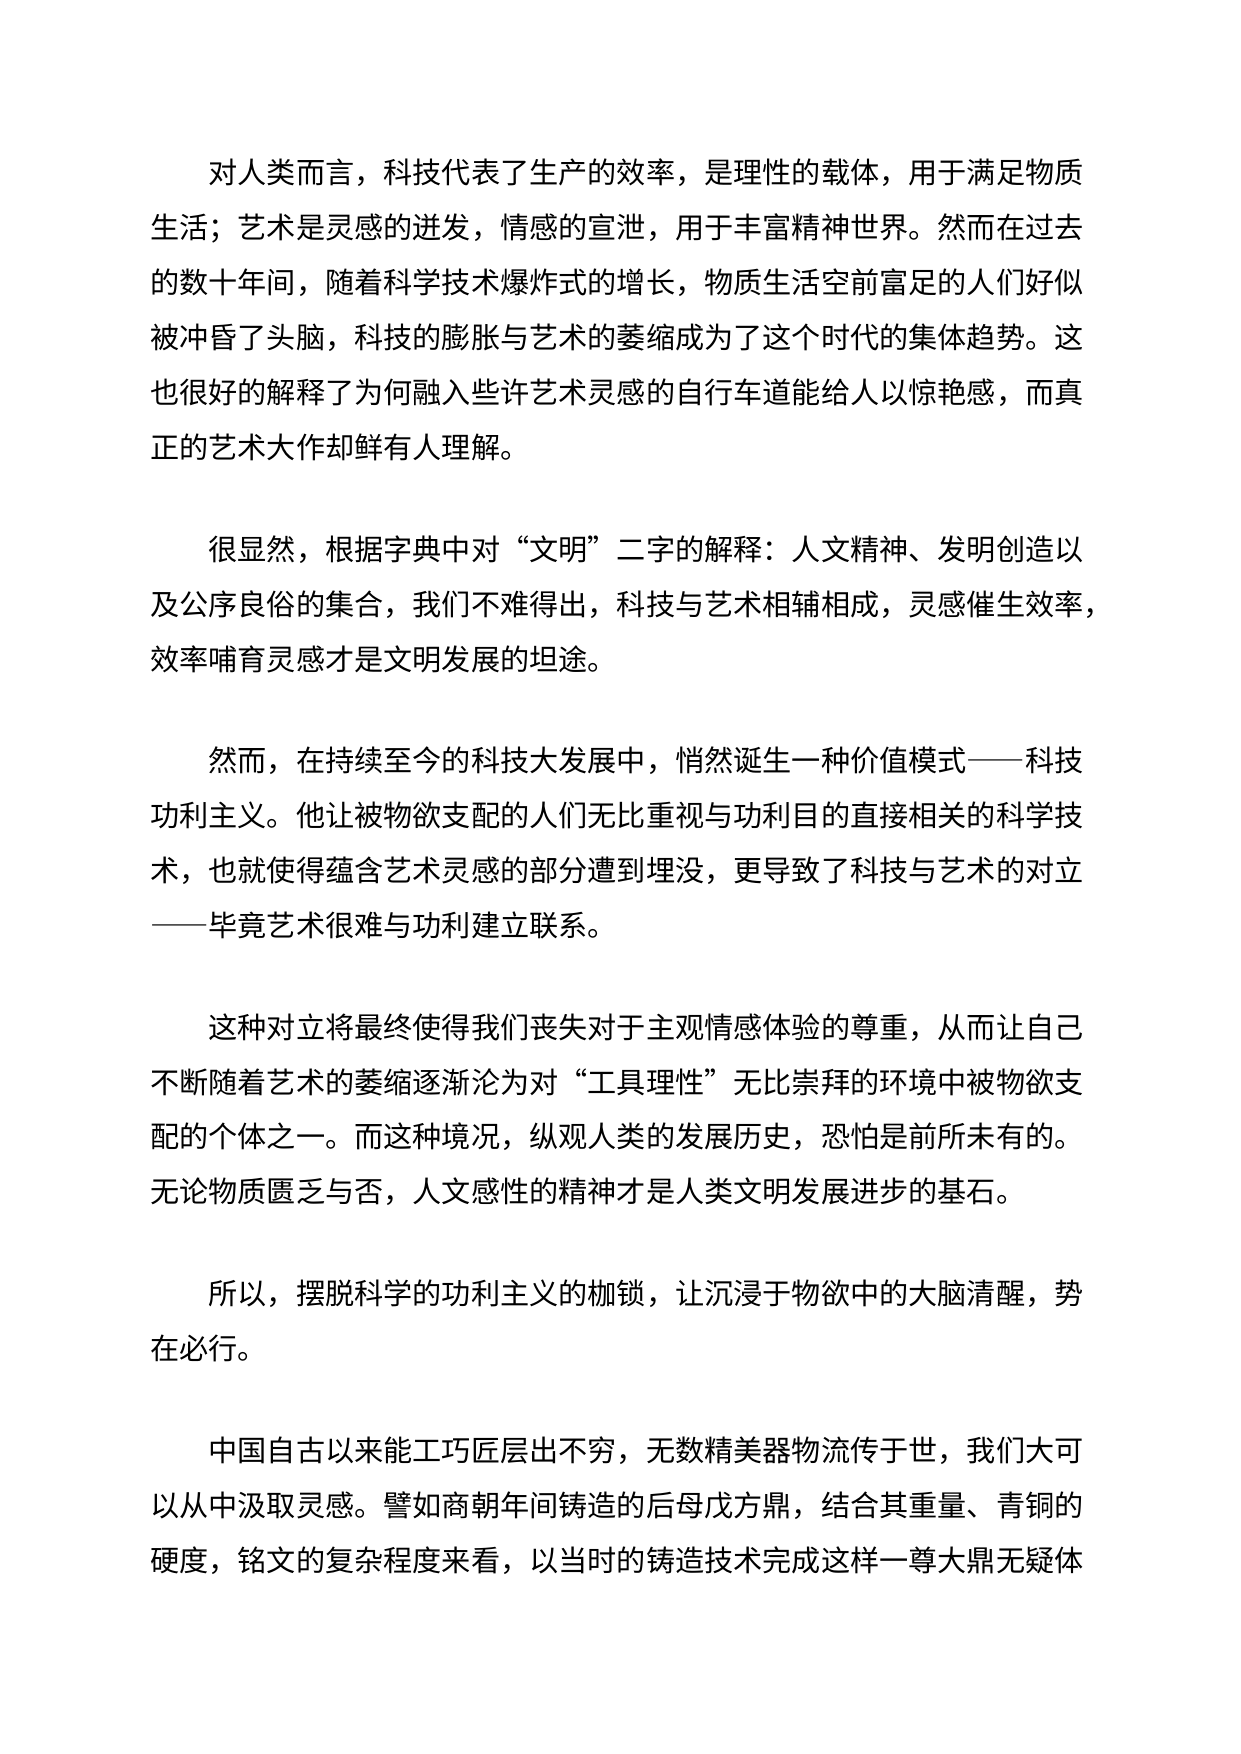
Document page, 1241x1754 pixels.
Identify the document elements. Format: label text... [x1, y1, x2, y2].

text 所以，摆脱科学的功利主义的枷锁，让沉浸于物欲中的大脑清醒，势在必行。 [150, 1271, 1090, 1368]
text 对人类而言，科技代表了生产的效率，是理性的载体，用于满足物质生活；艺术是灵感的迸发，情感的宣泄，用于丰富精神世界。然而在过去的数十年间，随着科学技术爆炸式的增长，物质生活空前富足的人们好似被冲昏了头脑，科技的膨胀与艺术的萎缩成为了这个时代的集体趋势。这也很好的解释了为何融入些许艺术灵感的自行车道能给人以惊艳感，而真正的艺术大作却鲜有人理解。 [150, 150, 1090, 467]
text 然而，在持续至今的科技大发展中，悄然诞生一种价值模式——科技功利主义。他让被物欲支配的人们无比重视与功利目的直接相关的科学技术，也就使得蕴含艺术灵感的部分遭到埋没，更导致了科技与艺术的对立——毕竟艺术很难与功利建立联系。 [150, 738, 1090, 945]
text 这种对立将最终使得我们丧失对于主观情感体验的尊重，从而让自己不断随着艺术的萎缩逐渐沦为对“工具理性”无比崇拜的环境中被物欲支配的个体之一。而这种境况，纵观人类的发展历史，恐怕是前所未有的。无论物质匮乏与否，人文感性的精神才是人类文明发展进步的基石。 [150, 1004, 1090, 1211]
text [150, 1427, 1090, 1579]
text 很显然，根据字典中对“文明”二字的解释：人文精神、发明创造以及公序良俗的集合，我们不难得出，科技与艺术相辅相成，灵感催生效率，效率哺育灵感才是文明发展的坦途。 [150, 526, 1090, 678]
